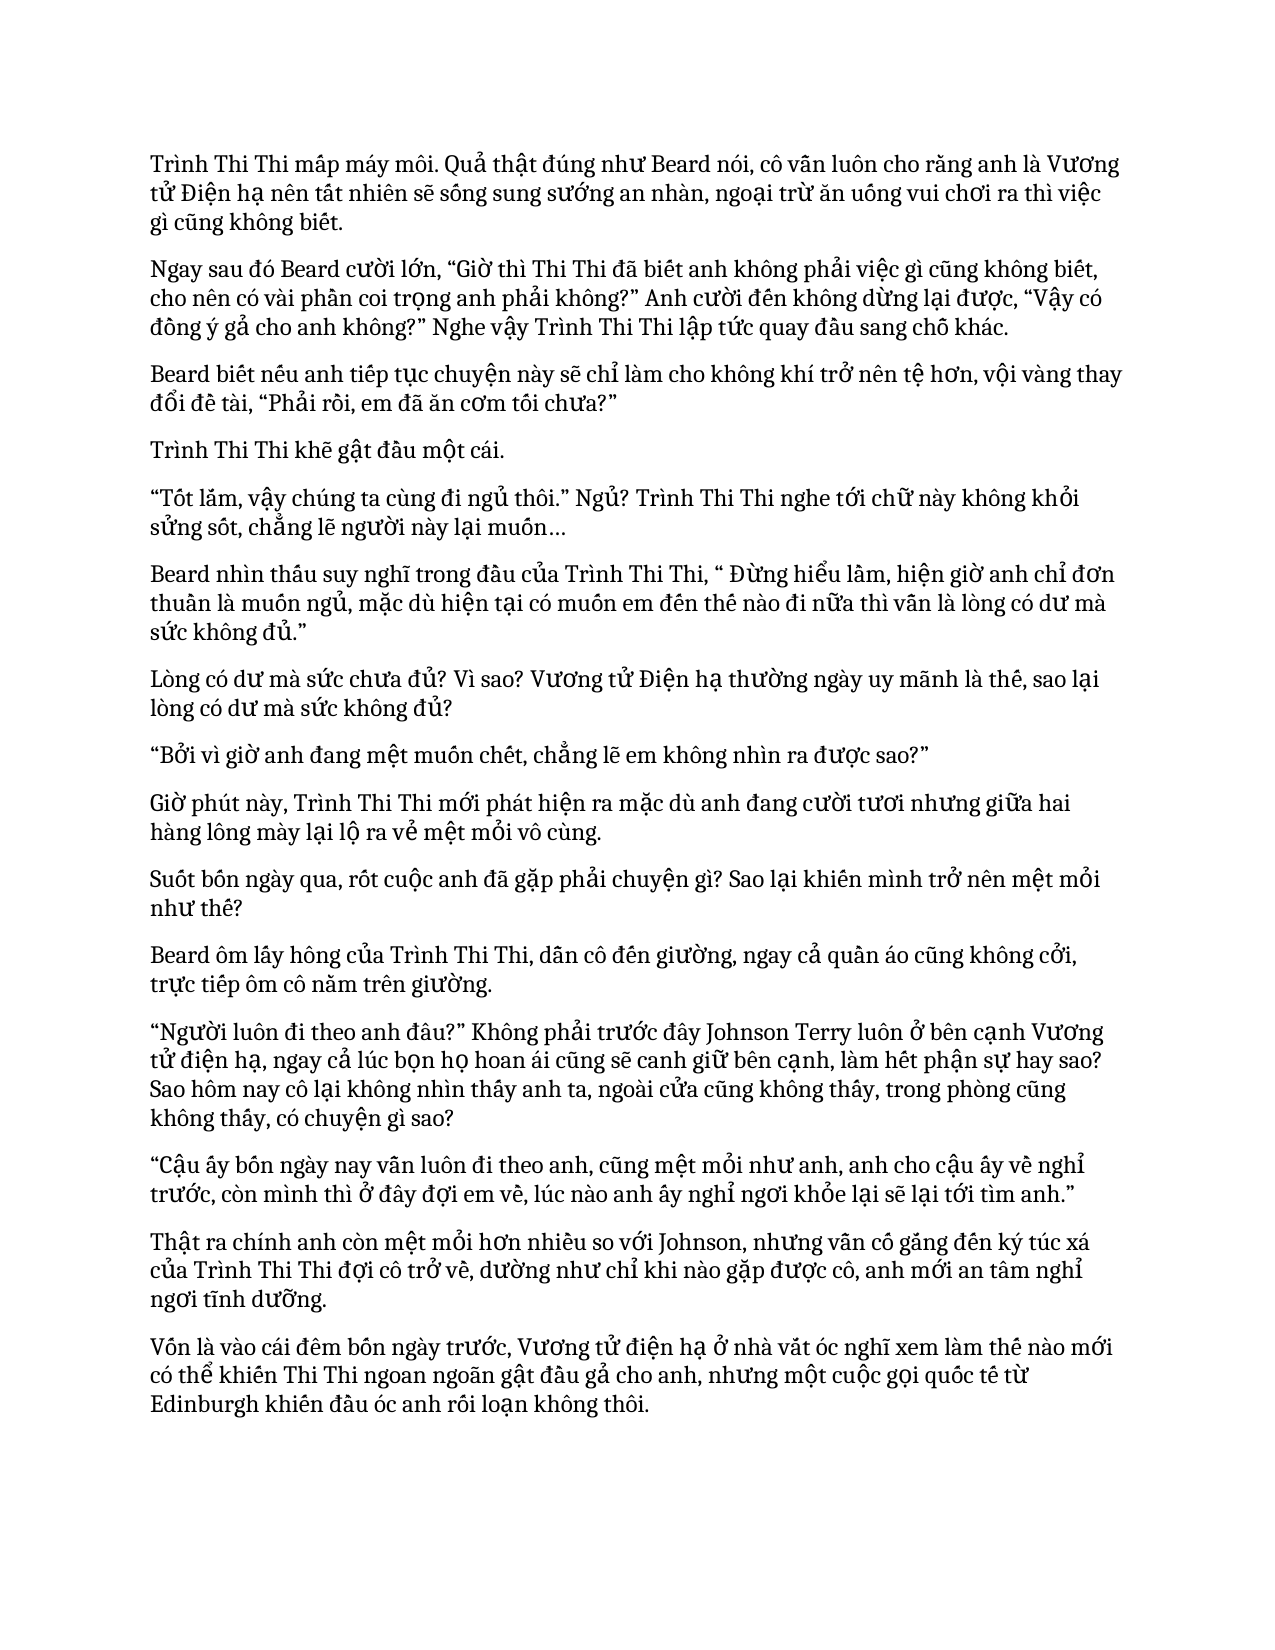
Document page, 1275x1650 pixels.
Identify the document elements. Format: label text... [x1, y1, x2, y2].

text “Bởi vì giờ anh đang mệt muốn chết, chẳng lẽ em không nhìn ra được sao?” [150, 741, 1125, 770]
text Ngay sau đó Beard cười lớn, “Giờ thì Thi Thi đã biết anh không phải việc gì cũng không biết, cho nên có vài phần coi trọng anh phải không?” Anh cười đến không dừng lại được, “Vậy có đồng ý gả cho anh không?” Nghe vậy Trình Thi Thi lập tức quay đầu sang chỗ khác. [150, 255, 1125, 341]
text Trình Thi Thi khẽ gật đầu một cái. [150, 436, 1125, 465]
text Giờ phút này, Trình Thi Thi mới phát hiện ra mặc dù anh đang cười tươi nhưng giữa hai hàng lông mày lại lộ ra vẻ mệt mỏi vô cùng. [150, 789, 1125, 846]
text Vốn là vào cái đêm bốn ngày trước, Vương tử điện hạ ở nhà vắt óc nghĩ xem làm thế nào mới có thể khiến Thi Thi ngoan ngoãn gật đầu gả cho anh, nhưng một cuộc gọi quốc tế từ Edinburgh khiến đầu óc anh rối loạn không thôi. [150, 1332, 1125, 1419]
text “Cậu ấy bốn ngày nay vẫn luôn đi theo anh, cũng mệt mỏi như anh, anh cho cậu ấy về nghỉ trước, còn mình thì ở đây đợi em về, lúc nào anh ấy nghỉ ngơi khỏe lại sẽ lại tới tìm anh.” [150, 1151, 1125, 1209]
text “Người luôn đi theo anh đâu?” Không phải trước đây Johnson Terry luôn ở bên cạnh Vương tử điện hạ, ngay cả lúc bọn họ hoan ái cũng sẽ canh giữ bên cạnh, làm hết phận sự hay sao? Sao hôm nay cô lại không nhìn thấy anh ta, ngoài cửa cũng không thấy, trong phòng cũng không thấy, có chuyện gì sao? [150, 1017, 1125, 1132]
text Beard ôm lấy hông của Trình Thi Thi, dẫn cô đến giường, ngay cả quần áo cũng không cởi, trực tiếp ôm cô nằm trên giường. [150, 941, 1125, 999]
text Beard biết nếu anh tiếp tục chuyện này sẽ chỉ làm cho không khí trở nên tệ hơn, vội vàng thay đổi đề tài, “Phải rồi, em đã ăn cơm tối chưa?” [150, 360, 1125, 417]
text Suốt bốn ngày qua, rốt cuộc anh đã gặp phải chuyện gì? Sao lại khiến mình trở nên mệt mỏi như thế? [150, 865, 1125, 922]
text Lòng có dư mà sức chưa đủ? Vì sao? Vương tử Điện hạ thường ngày uy mãnh là thế, sao lại lòng có dư mà sức không đủ? [150, 665, 1125, 722]
text “Tốt lắm, vậy chúng ta cùng đi ngủ thôi.” Ngủ? Trình Thi Thi nghe tới chữ này không khỏi sửng sốt, chẳng lẽ người này lại muốn… [150, 484, 1125, 541]
text Trình Thi Thi mấp máy môi. Quả thật đúng như Beard nói, cô vẫn luôn cho rằng anh là Vương tử Điện hạ nên tất nhiên sẽ sống sung sướng an nhàn, ngoại trừ ăn uống vui chơi ra thì việc gì cũng không biết. [150, 150, 1125, 236]
text Thật ra chính anh còn mệt mỏi hơn nhiều so với Johnson, nhưng vẫn cố gắng đến ký túc xá của Trình Thi Thi đợi cô trở về, dường như chỉ khi nào gặp được cô, anh mới an tâm nghỉ ngơi tĩnh dưỡng. [150, 1227, 1125, 1314]
text Beard nhìn thấu suy nghĩ trong đầu của Trình Thi Thi, “ Đừng hiểu lầm, hiện giờ anh chỉ đơn thuần là muốn ngủ, mặc dù hiện tại có muốn em đến thế nào đi nữa thì vẫn là lòng có dư mà sức không đủ.” [150, 560, 1125, 646]
